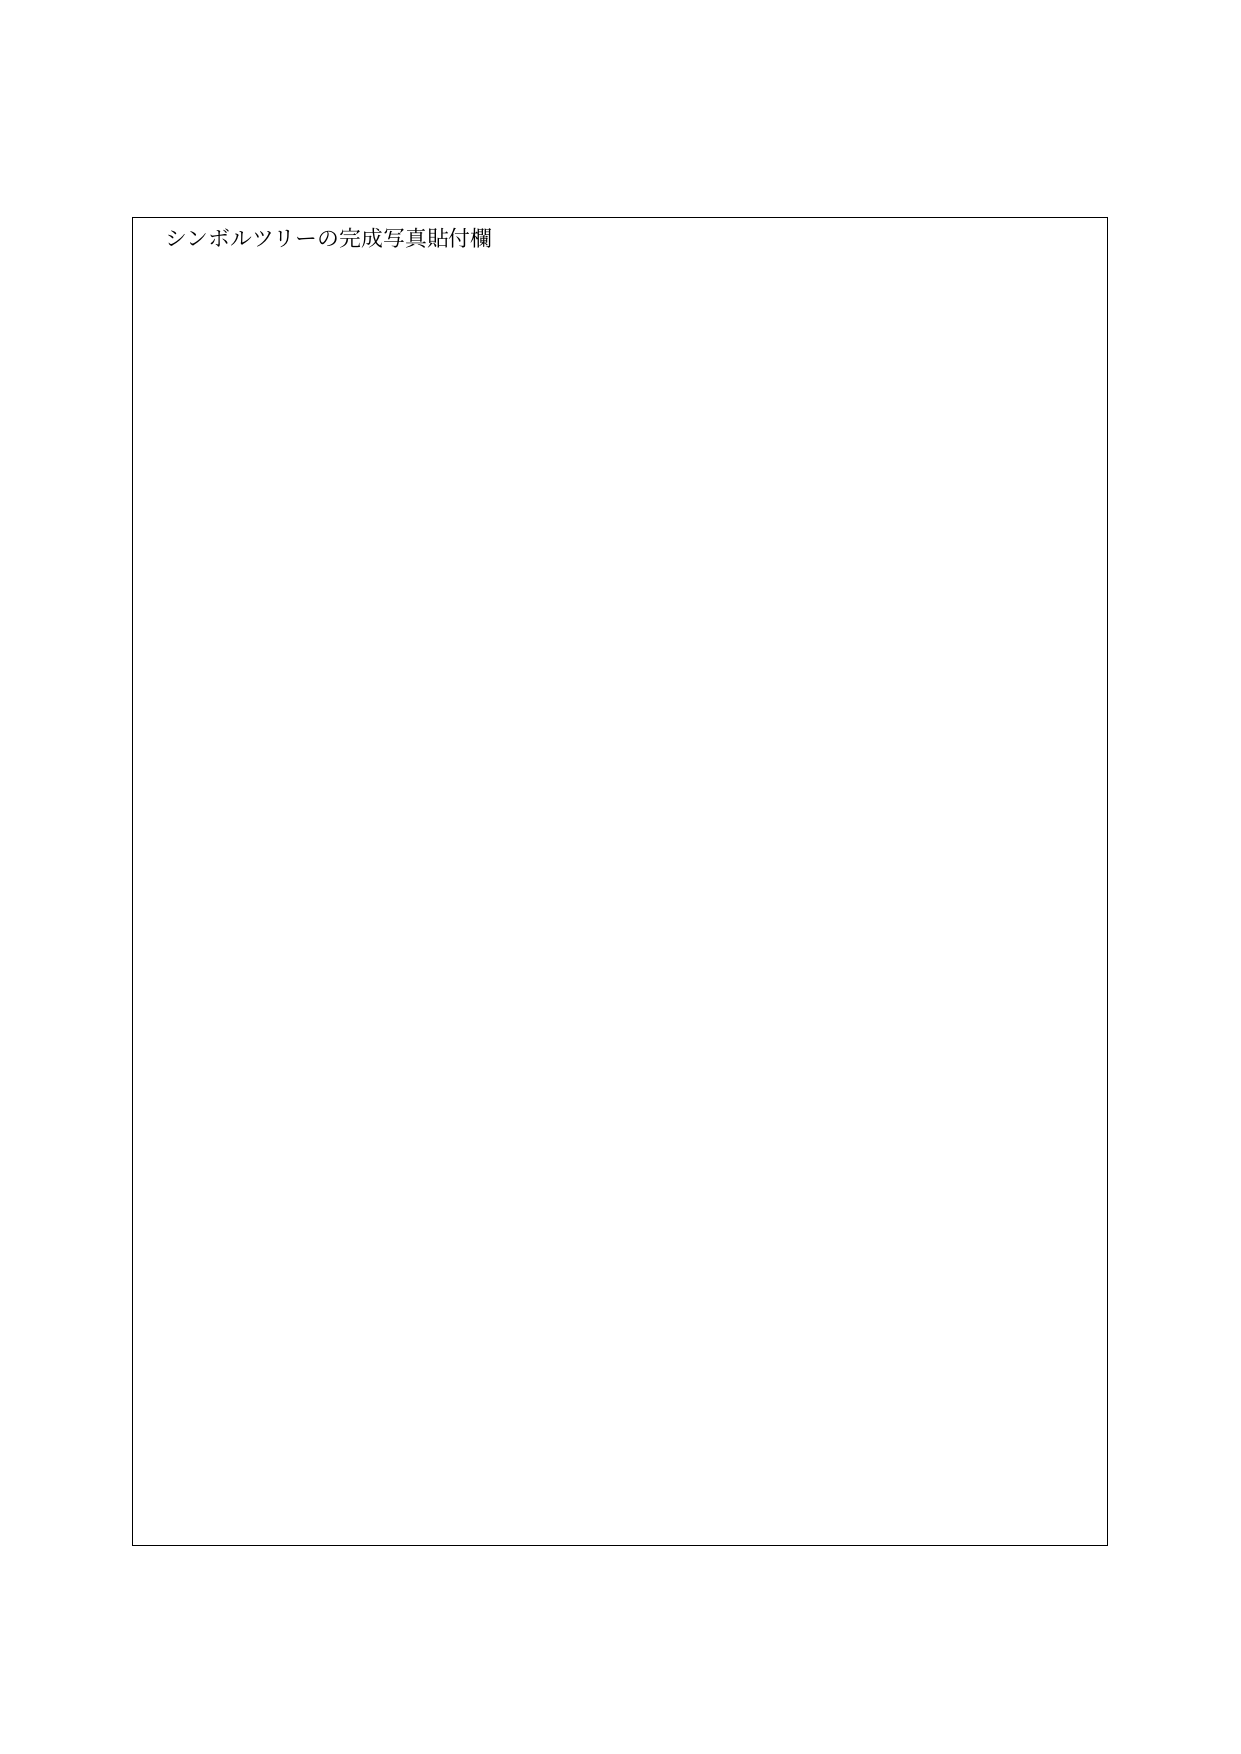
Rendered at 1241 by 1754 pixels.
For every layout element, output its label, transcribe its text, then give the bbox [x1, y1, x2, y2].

table_header シンボルツリーの完成写真貼付欄 [133, 218, 1107, 1545]
